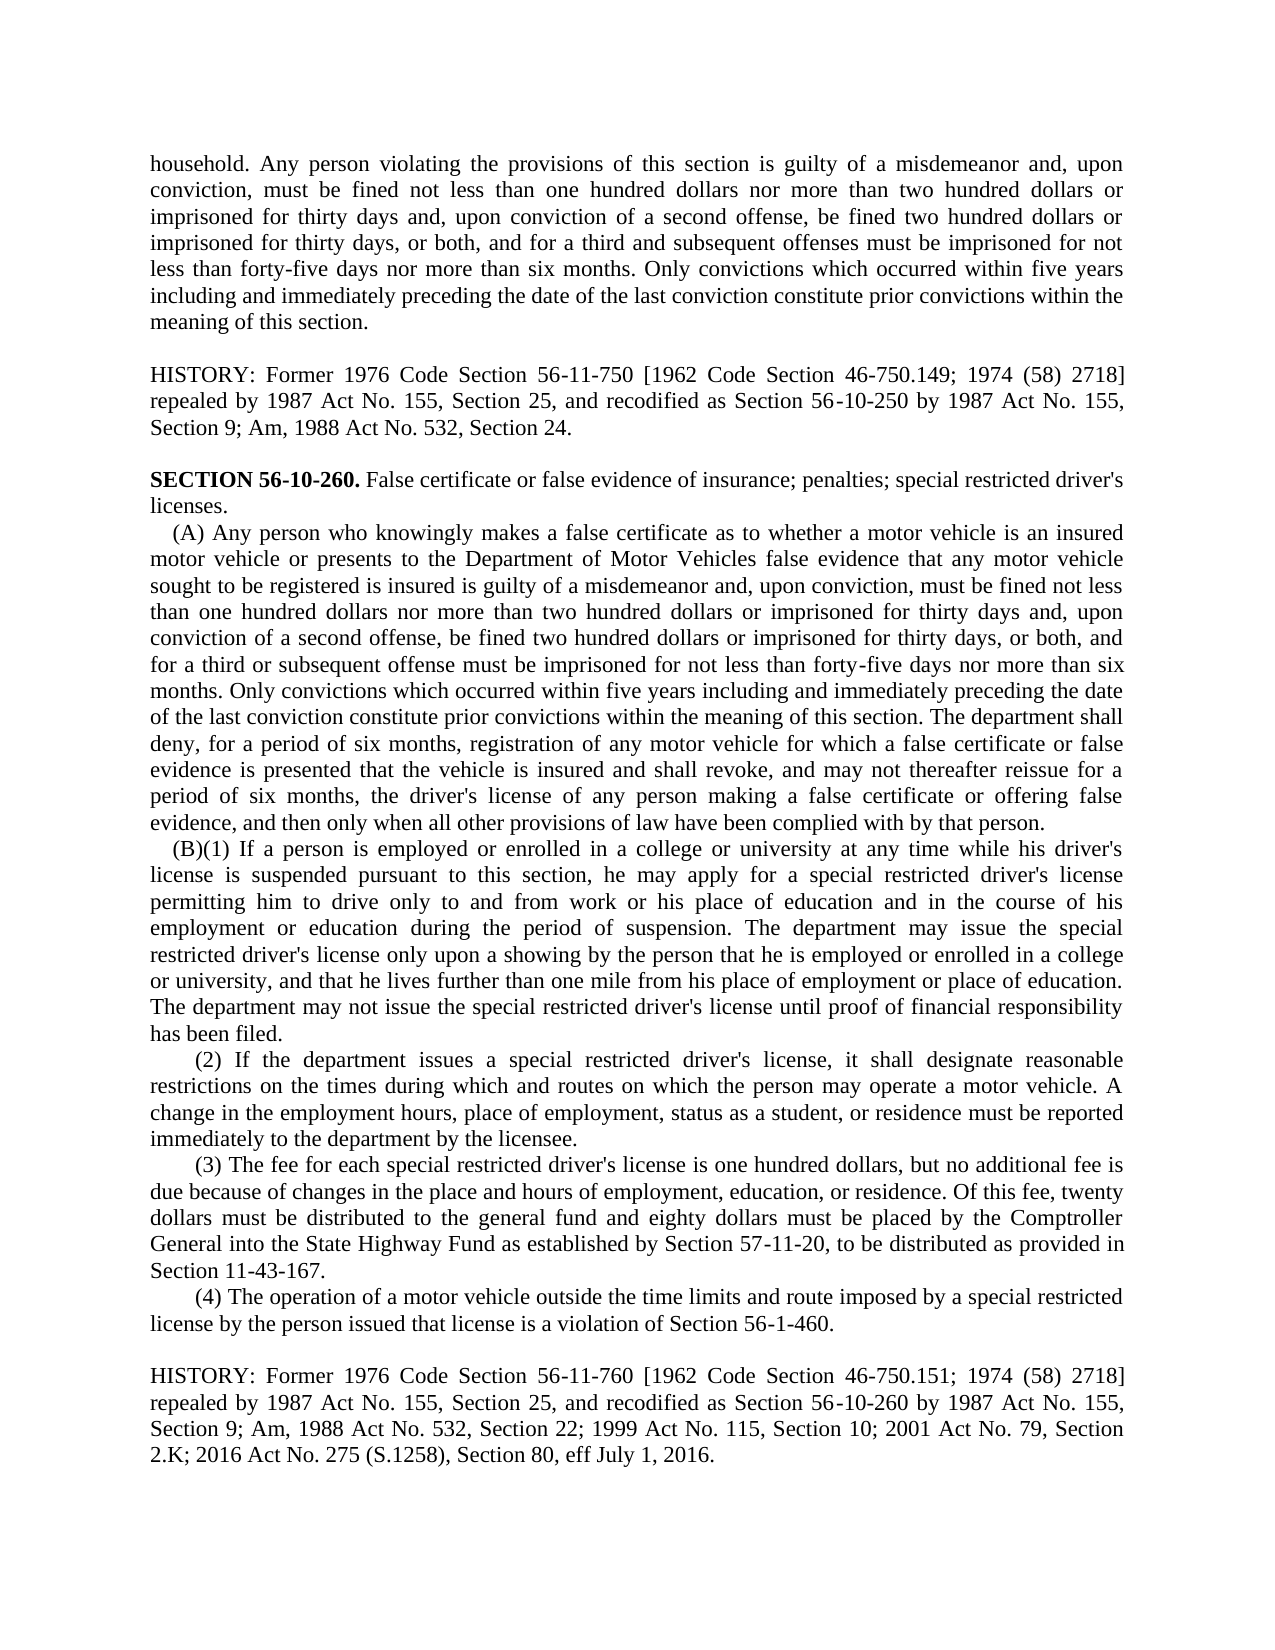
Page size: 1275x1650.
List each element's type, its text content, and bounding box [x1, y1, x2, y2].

text (2) If the department issues a special restricted driver's license, it shall designate reasonable restrictions on the times during which and routes on which the person may operate a motor vehicle. A change in the employment hours, place of employment, status as a student, or residence must be reported immediately to the department by the licensee. [150, 1046, 1125, 1151]
text (4) The operation of a motor vehicle outside the time limits and route imposed by a special restricted license by the person issued that license is a violation of Section 56-1-460. [150, 1283, 1125, 1336]
text HISTORY: Former 1976 Code Section 56-11-750 [1962 Code Section 46-750.149; 1974 (58) 2718] repealed by 1987 Act No. 155, Section 25, and recodified as Section 56-10-250 by 1987 Act No. 155, Section 9; Am, 1988 Act No. 532, Section 24. [150, 361, 1125, 440]
text HISTORY: Former 1976 Code Section 56-11-760 [1962 Code Section 46-750.151; 1974 (58) 2718] repealed by 1987 Act No. 155, Section 25, and recodified as Section 56-10-260 by 1987 Act No. 155, Section 9; Am, 1988 Act No. 532, Section 22; 1999 Act No. 115, Section 10; 2001 Act No. 79, Section 2.K; 2016 Act No. 275 (S.1258), Section 80, eff July 1, 2016. [150, 1362, 1125, 1468]
text (A) Any person who knowingly makes a false certificate as to whether a motor vehicle is an insured motor vehicle or presents to the Department of Motor Vehicles false evidence that any motor vehicle sought to be registered is insured is guilty of a misdemeanor and, upon conviction, must be fined not less than one hundred dollars nor more than two hundred dollars or imprisoned for thirty days and, upon conviction of a second offense, be fined two hundred dollars or imprisoned for thirty days, or both, and for a third or subsequent offense must be imprisoned for not less than forty-five days nor more than six months. Only convictions which occurred within five years including and immediately preceding the date of the last conviction constitute prior convictions within the meaning of this section. The department shall deny, for a period of six months, registration of any motor vehicle for which a false certificate or false evidence is presented that the vehicle is insured and shall revoke, and may not thereafter reissue for a period of six months, the driver's license of any person making a false certificate or offering false evidence, and then only when all other provisions of law have been complied with by that person. [150, 519, 1125, 835]
text (3) The fee for each special restricted driver's license is one hundred dollars, but no additional fee is due because of changes in the place and hours of employment, education, or residence. Of this fee, twenty dollars must be distributed to the general fund and eighty dollars must be placed by the Comptroller General into the State Highway Fund as established by Section 57-11-20, to be distributed as provided in Section 11-43-167. [150, 1151, 1125, 1283]
text SECTION 56-10-260. False certificate or false evidence of insurance; penalties; special restricted driver's licenses. [150, 466, 1125, 519]
text (B)(1) If a person is employed or enrolled in a college or university at any time while his driver's license is suspended pursuant to this section, he may apply for a special restricted driver's license permitting him to drive only to and from work or his place of education and in the course of his employment or education during the period of suspension. The department may issue the special restricted driver's license only upon a showing by the person that he is employed or enrolled in a college or university, and that he lives further than one mile from his place of employment or place of education. The department may not issue the special restricted driver's license until proof of financial responsibility has been filed. [150, 835, 1125, 1046]
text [150, 150, 1125, 334]
